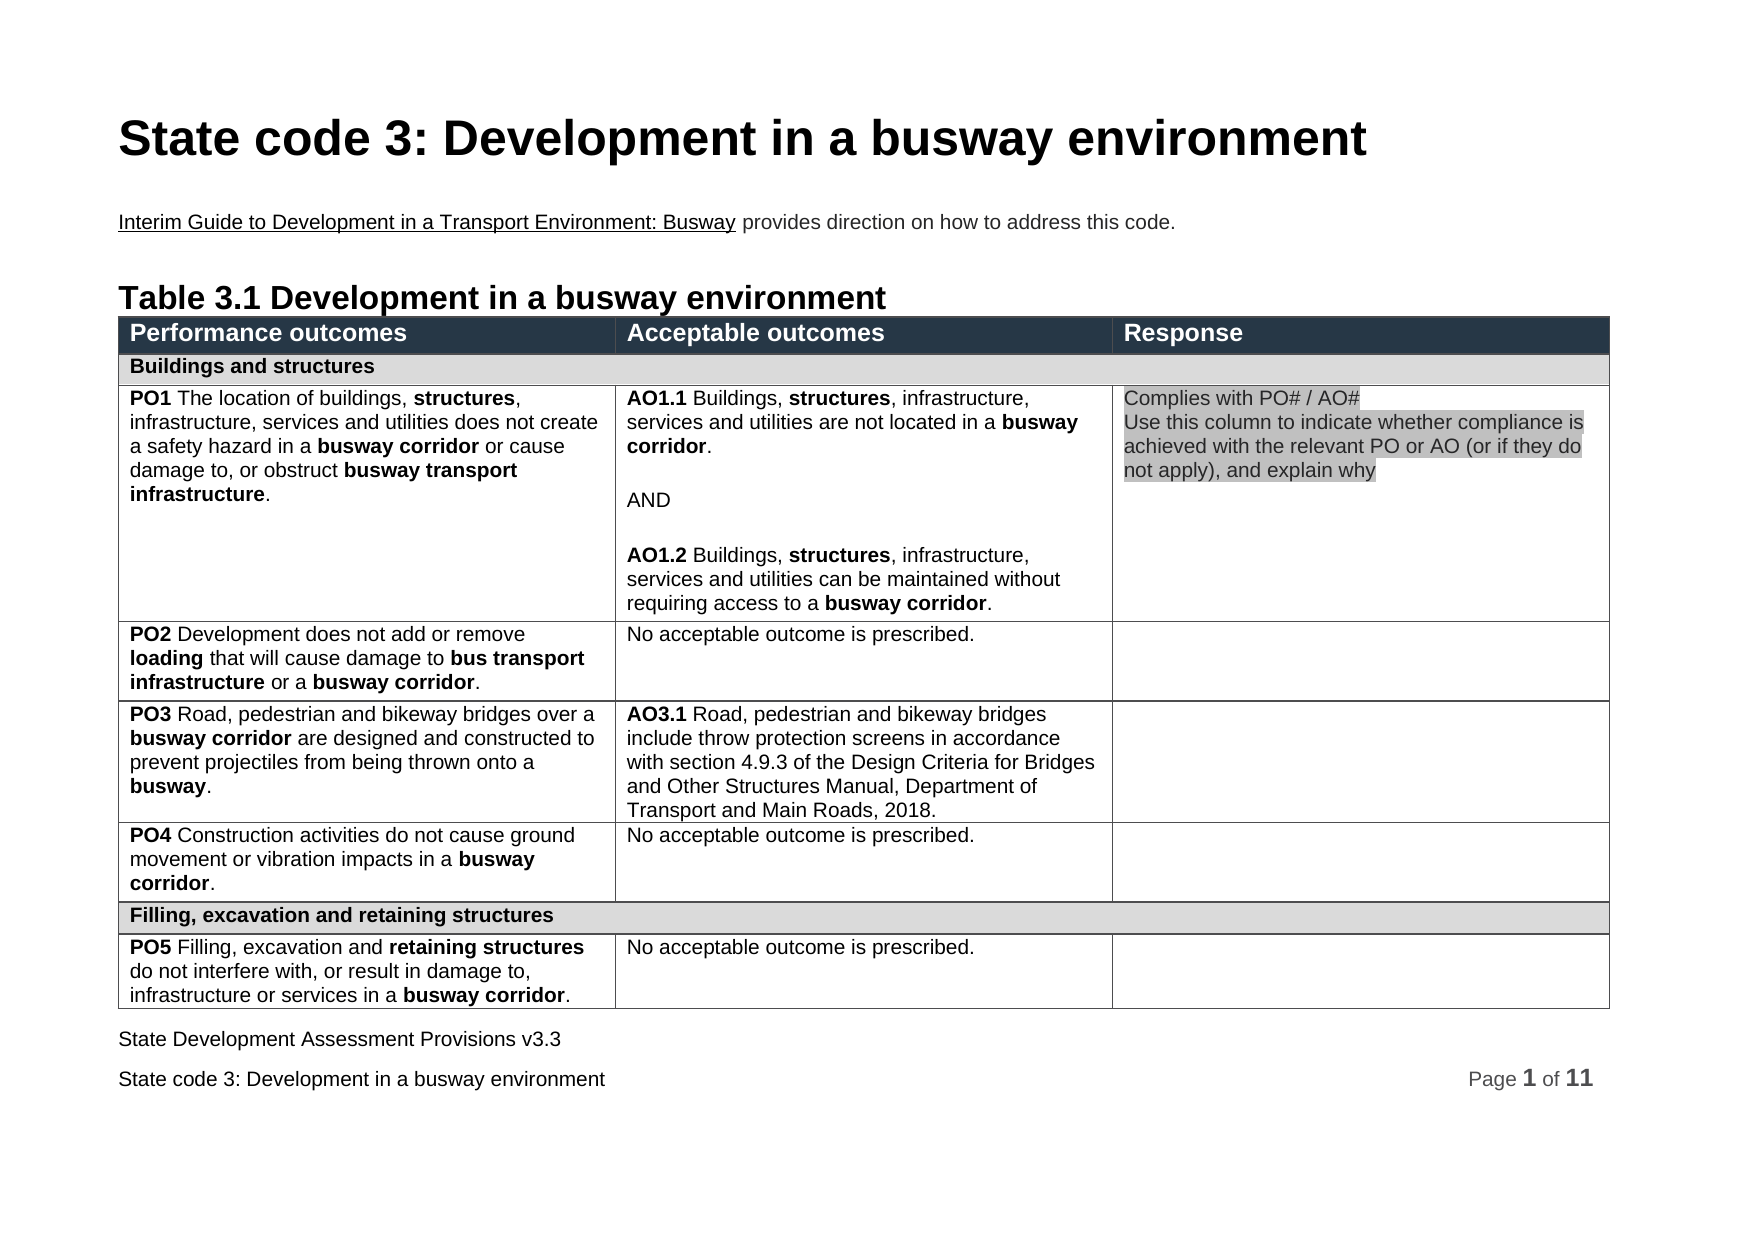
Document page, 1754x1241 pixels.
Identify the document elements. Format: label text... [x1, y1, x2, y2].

table_cell [1113, 622, 1609, 700]
table_cell PO5 Filling, excavation and retaining structures do not interfere with, or result in damage to, infrastructure or services in a busway corridor. [119, 935, 615, 1008]
table_cell PO2 Development does not add or remove loading that will cause damage to bus transport infrastructure or a busway corridor. [119, 622, 615, 700]
table_cell Filling, excavation and retaining structures [119, 903, 1609, 933]
title State code 3: Development in a busway environment [118, 108, 1653, 166]
table_cell [1113, 935, 1609, 1008]
table_cell AO3.1 Road, pedestrian and bikeway bridges include throw protection screens in accordance with section 4.9.3 of the Design Criteria for Bridges and Other Structures Manual, Department of Transport and Main Roads, 2018. [616, 702, 1112, 822]
table_header Performance outcomes [119, 318, 615, 353]
table_cell No acceptable outcome is prescribed. [616, 622, 1112, 700]
table_cell No acceptable outcome is prescribed. [616, 935, 1112, 1008]
table_cell No acceptable outcome is prescribed. [616, 823, 1112, 901]
table_cell AO1.1 Buildings, structures, infrastructure, services and utilities are not located in a busway corridor. AND AO1.2 Buildings, structures, infrastructure, services and utilities can be maintained without requiring access to a busway corridor. [616, 386, 1112, 621]
table_cell Buildings and structures [119, 355, 1609, 384]
table_header Acceptable outcomes [616, 318, 1112, 353]
table_cell [1113, 823, 1609, 901]
text Interim Guide to Development in a Transport Environment: Busway provides direction on how to address this code. [118, 210, 1653, 234]
table_cell PO4 Construction activities do not cause ground movement or vibration impacts in a busway corridor. [119, 823, 615, 901]
table_cell Complies with PO# / AO# Use this column to indicate whether compliance is achieved with the relevant PO or AO (or if they do not apply), and explain why [1113, 386, 1609, 621]
title Table 3.1 Development in a busway environment [118, 278, 1653, 316]
table_cell PO1 The location of buildings, structures, infrastructure, services and utilities does not create a safety hazard in a busway corridor or cause damage to, or obstruct busway transport infrastructure. [119, 386, 615, 621]
table_cell [1113, 702, 1609, 822]
table_cell PO3 Road, pedestrian and bikeway bridges over a busway corridor are designed and constructed to prevent projectiles from being thrown onto a busway. [119, 702, 615, 822]
table_header Response [1113, 318, 1609, 353]
